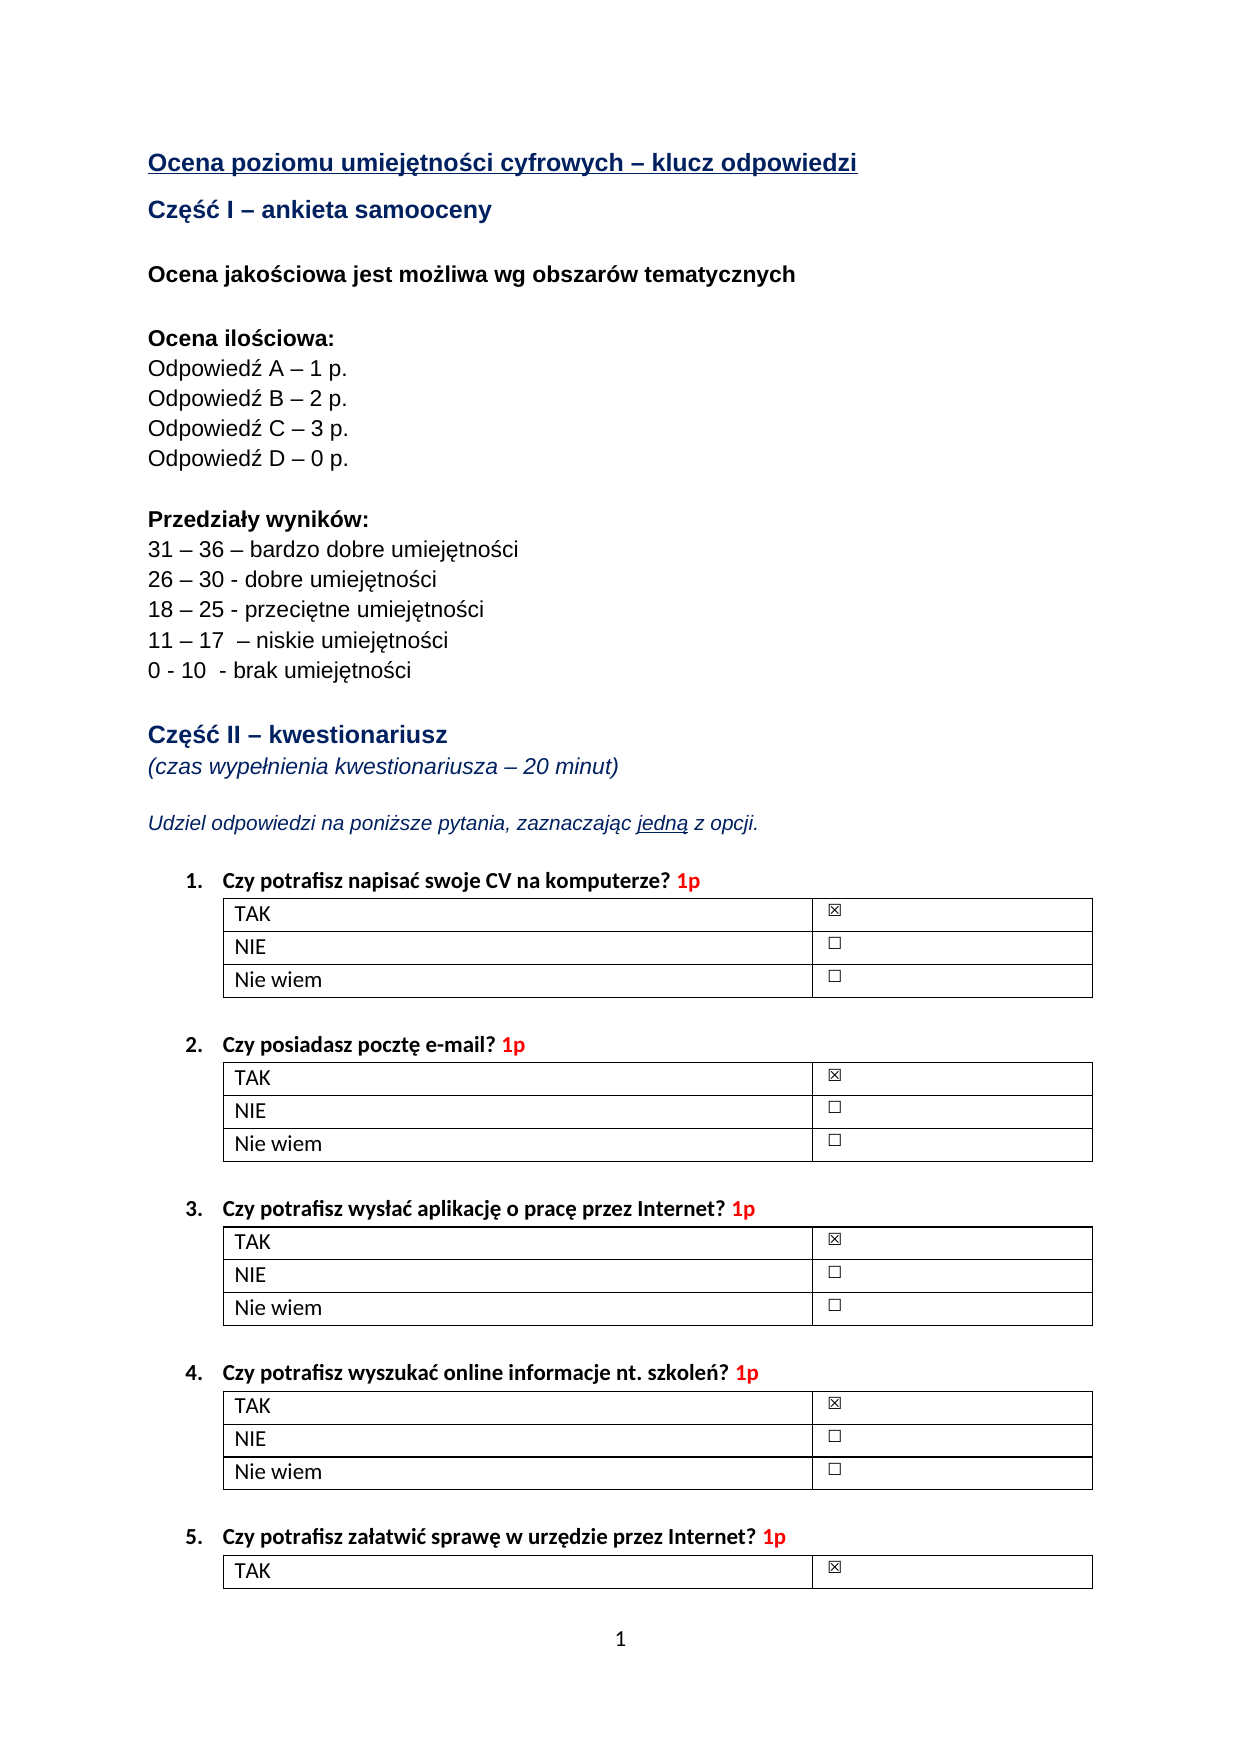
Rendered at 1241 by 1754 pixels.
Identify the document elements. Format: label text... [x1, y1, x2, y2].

text 31 – 36 – bardzo dobre umiejętności [148, 536, 1093, 562]
table_header [813, 1392, 1092, 1423]
table_cell NIE [224, 1260, 812, 1292]
table_cell NIE [224, 1425, 812, 1456]
table_cell NIE [224, 1096, 812, 1128]
list Czy potrafisz wysłać aplikację o pracę przez Internet? 1p [185, 1194, 1093, 1222]
table_header TAK [224, 1228, 812, 1259]
list Czy posiadasz pocztę e-mail? 1p [185, 1030, 1093, 1058]
list Czy potrafisz napisać swoje CV na komputerze? 1p [185, 866, 1093, 894]
text Część II – kwestionariusz [148, 720, 1093, 749]
table_header [813, 899, 1092, 931]
text Przedziały wyników: [148, 506, 1093, 532]
table_header [813, 1063, 1092, 1095]
table_cell [813, 1096, 1092, 1128]
table_cell NIE [224, 932, 812, 964]
table_header TAK [224, 899, 812, 931]
text (czas wypełnienia kwestionariusza – 20 minut) [148, 753, 1093, 779]
text Część I – ankieta samooceny [148, 195, 1093, 224]
text 26 – 30 - dobre umiejętności [148, 566, 1093, 593]
table_header TAK [224, 1392, 812, 1423]
text Udziel odpowiedzi na poniższe pytania, zaznaczając jedną z opcji. [148, 811, 1093, 835]
text 18 – 25 - przeciętne umiejętności [148, 596, 1093, 623]
table_cell Nie wiem [224, 1458, 812, 1489]
table_header [813, 1228, 1092, 1259]
table_cell [813, 1129, 1092, 1161]
text Ocena jakościowa jest możliwa wg obszarów tematycznych [148, 261, 1093, 288]
text Ocena poziomu umiejętności cyfrowych – klucz odpowiedzi [148, 148, 1093, 176]
table_header TAK [224, 1063, 812, 1095]
text Odpowiedź A – 1 p. [148, 355, 1093, 381]
table_header TAK [224, 1556, 812, 1588]
table_cell Nie wiem [224, 965, 812, 997]
text Odpowiedź C – 3 p. [148, 415, 1093, 442]
table_header [813, 1556, 1092, 1588]
text 0 - 10 - brak umiejętności [148, 657, 1093, 683]
table_cell [813, 932, 1092, 964]
table_cell [813, 1425, 1092, 1456]
list Czy potrafisz wyszukać online informacje nt. szkoleń? 1p [185, 1358, 1093, 1386]
table_cell Nie wiem [224, 1293, 812, 1325]
table_cell [813, 1458, 1092, 1489]
text Ocena ilościowa: [148, 324, 1093, 351]
table_cell [813, 1293, 1092, 1325]
table_cell Nie wiem [224, 1129, 812, 1161]
text Odpowiedź D – 0 p. [148, 445, 1093, 472]
text Odpowiedź B – 2 p. [148, 385, 1093, 411]
table_cell [813, 1260, 1092, 1292]
list Czy potrafisz załatwić sprawę w urzędzie przez Internet? 1p [185, 1522, 1093, 1551]
text 11 – 17 – niskie umiejętności [148, 627, 1093, 653]
table_cell [813, 965, 1092, 997]
